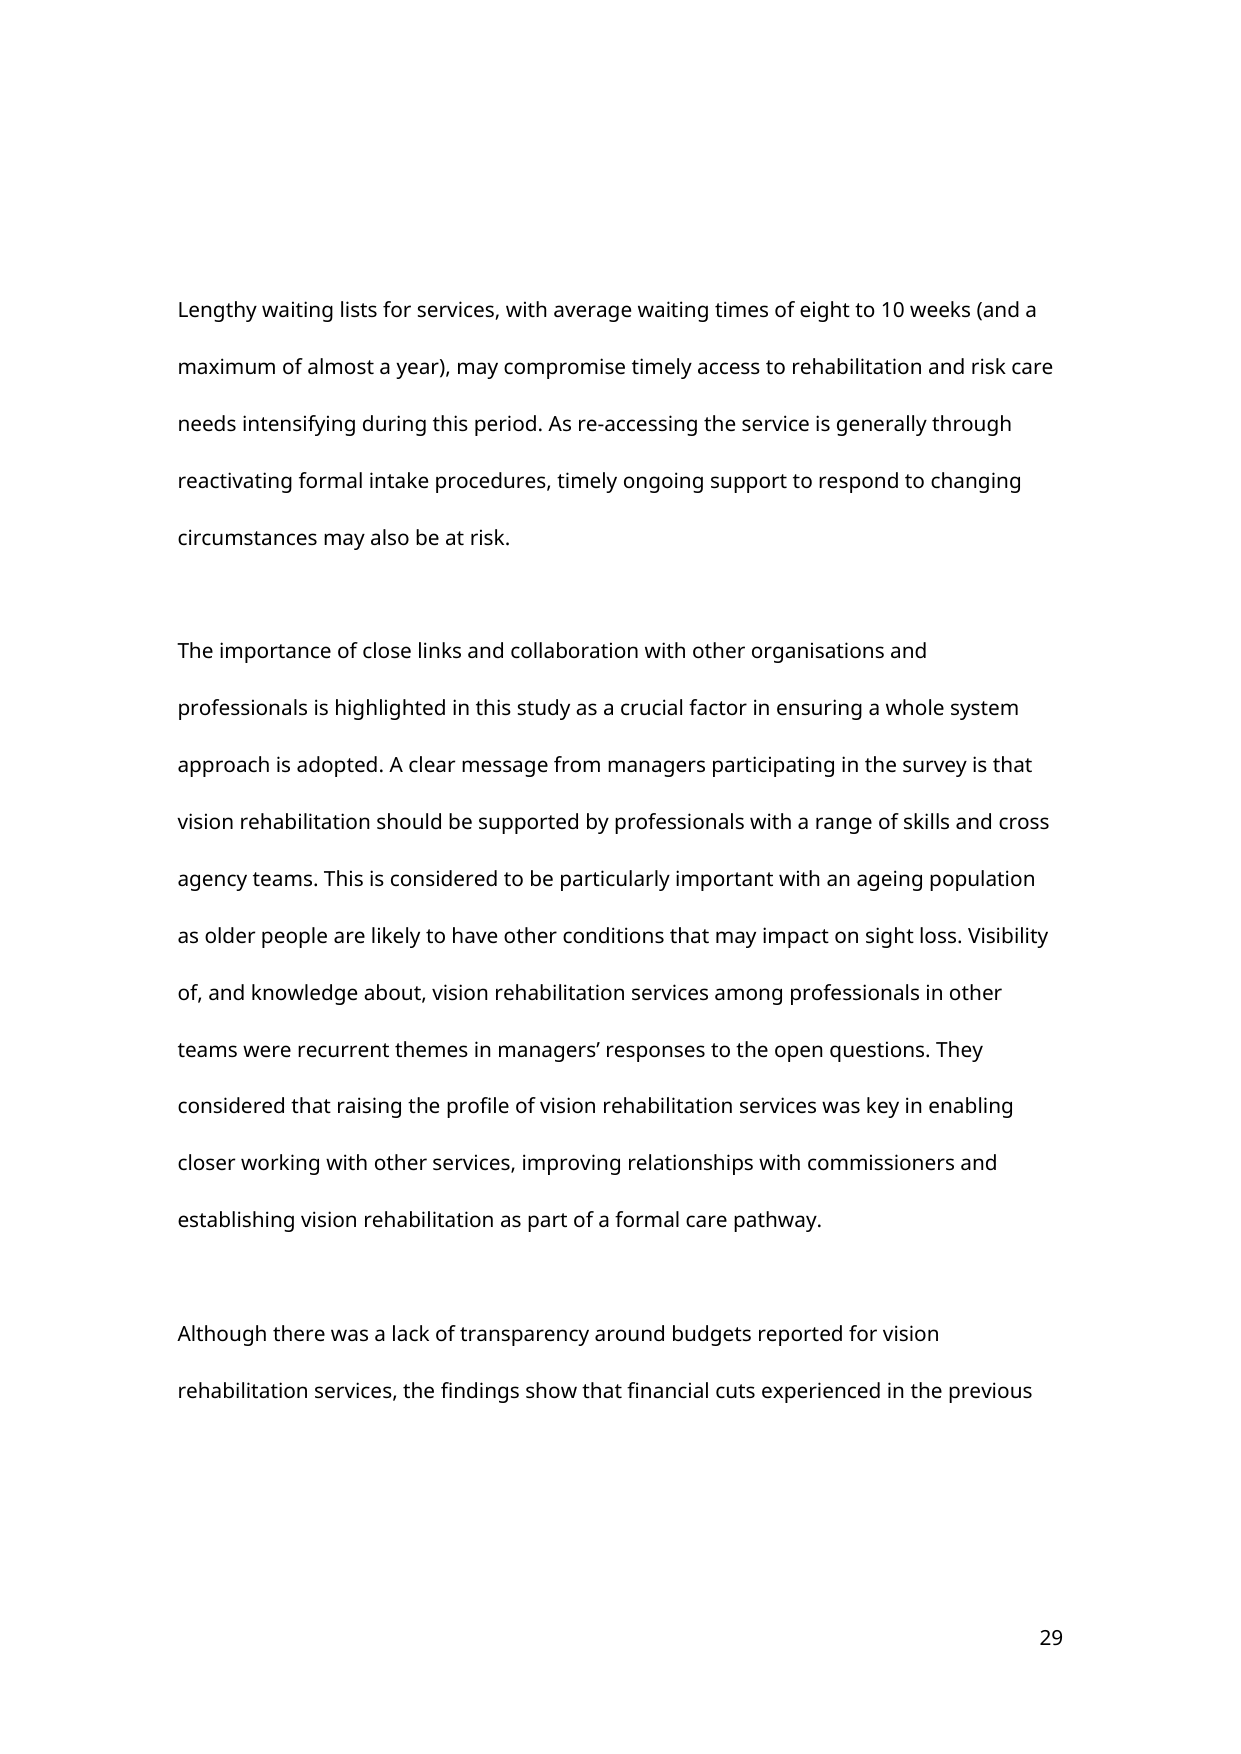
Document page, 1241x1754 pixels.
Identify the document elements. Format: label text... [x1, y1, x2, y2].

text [177, 1319, 1063, 1404]
text Lengthy waiting lists for services, with average waiting times of eight to 10 weeks (and a maximum of almost a year), may compromise timely access to rehabilitation and risk care needs intensifying during this period. As re-accessing the service is generally through reactivating formal intake procedures, timely ongoing support to respond to changing circumstances may also be at risk. [177, 295, 1063, 551]
text The importance of close links and collaboration with other organisations and professionals is highlighted in this study as a crucial factor in ensuring a whole system approach is adopted. A clear message from managers participating in the survey is that vision rehabilitation should be supported by professionals with a range of skills and cross agency teams. This is considered to be particularly important with an ageing population as older people are likely to have other conditions that may impact on sight loss. Visibility of, and knowledge about, vision rehabilitation services among professionals in other teams were recurrent themes in managers’ responses to the open questions. They considered that raising the profile of vision rehabilitation services was key in enabling closer working with other services, improving relationships with commissioners and establishing vision rehabilitation as part of a formal care pathway. [177, 637, 1063, 1234]
